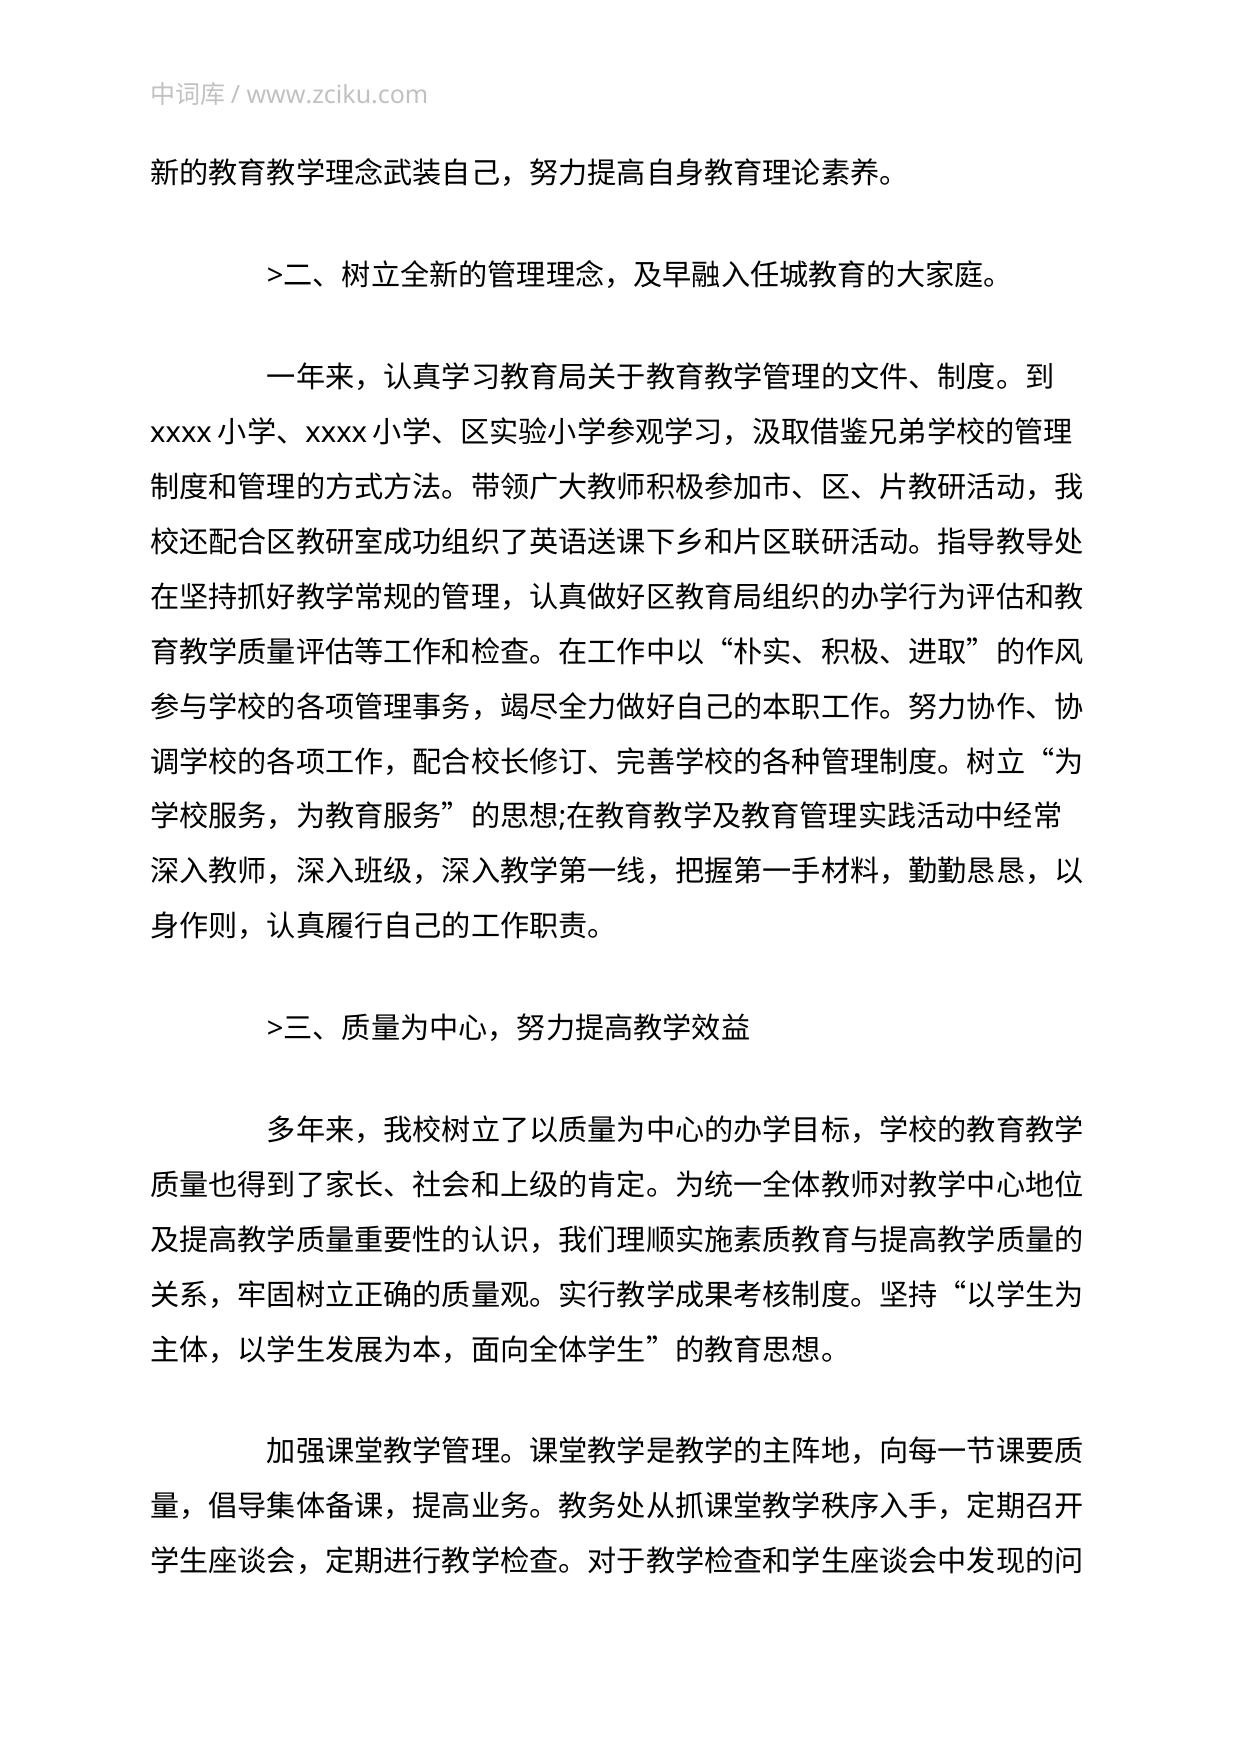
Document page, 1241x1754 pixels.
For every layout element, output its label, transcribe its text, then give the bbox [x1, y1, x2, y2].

text 多年来，我校树立了以质量为中心的办学目标，学校的教育教学质量也得到了家长、社会和上级的肯定。为统一全体教师对教学中心地位及提高教学质量重要性的认识，我们理顺实施素质教育与提高教学质量的关系，牢固树立正确的质量观。实行教学成果考核制度。坚持“以学生为主体，以学生发展为本，面向全体学生”的教育思想。 [150, 1107, 1090, 1368]
text >三、质量为中心，努力提高教学效益 [150, 1005, 1090, 1047]
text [150, 150, 1090, 192]
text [150, 1428, 1090, 1580]
text >二、树立全新的管理理念，及早融入任城教育的大家庭。 [150, 252, 1090, 294]
text 一年来，认真学习教育局关于教育教学管理的文件、制度。到xxxx小学、xxxx小学、区实验小学参观学习，汲取借鉴兄弟学校的管理制度和管理的方式方法。带领广大教师积极参加市、区、片教研活动，我校还配合区教研室成功组织了英语送课下乡和片区联研活动。指导教导处在坚持抓好教学常规的管理，认真做好区教育局组织的办学行为评估和教育教学质量评估等工作和检查。在工作中以“朴实、积极、进取”的作风参与学校的各项管理事务，竭尽全力做好自己的本职工作。努力协作、协调学校的各项工作，配合校长修订、完善学校的各种管理制度。树立“为学校服务，为教育服务”的思想;在教育教学及教育管理实践活动中经常深入教师，深入班级，深入教学第一线，把握第一手材料，勤勤恳恳，以身作则，认真履行自己的工作职责。 [150, 354, 1090, 945]
